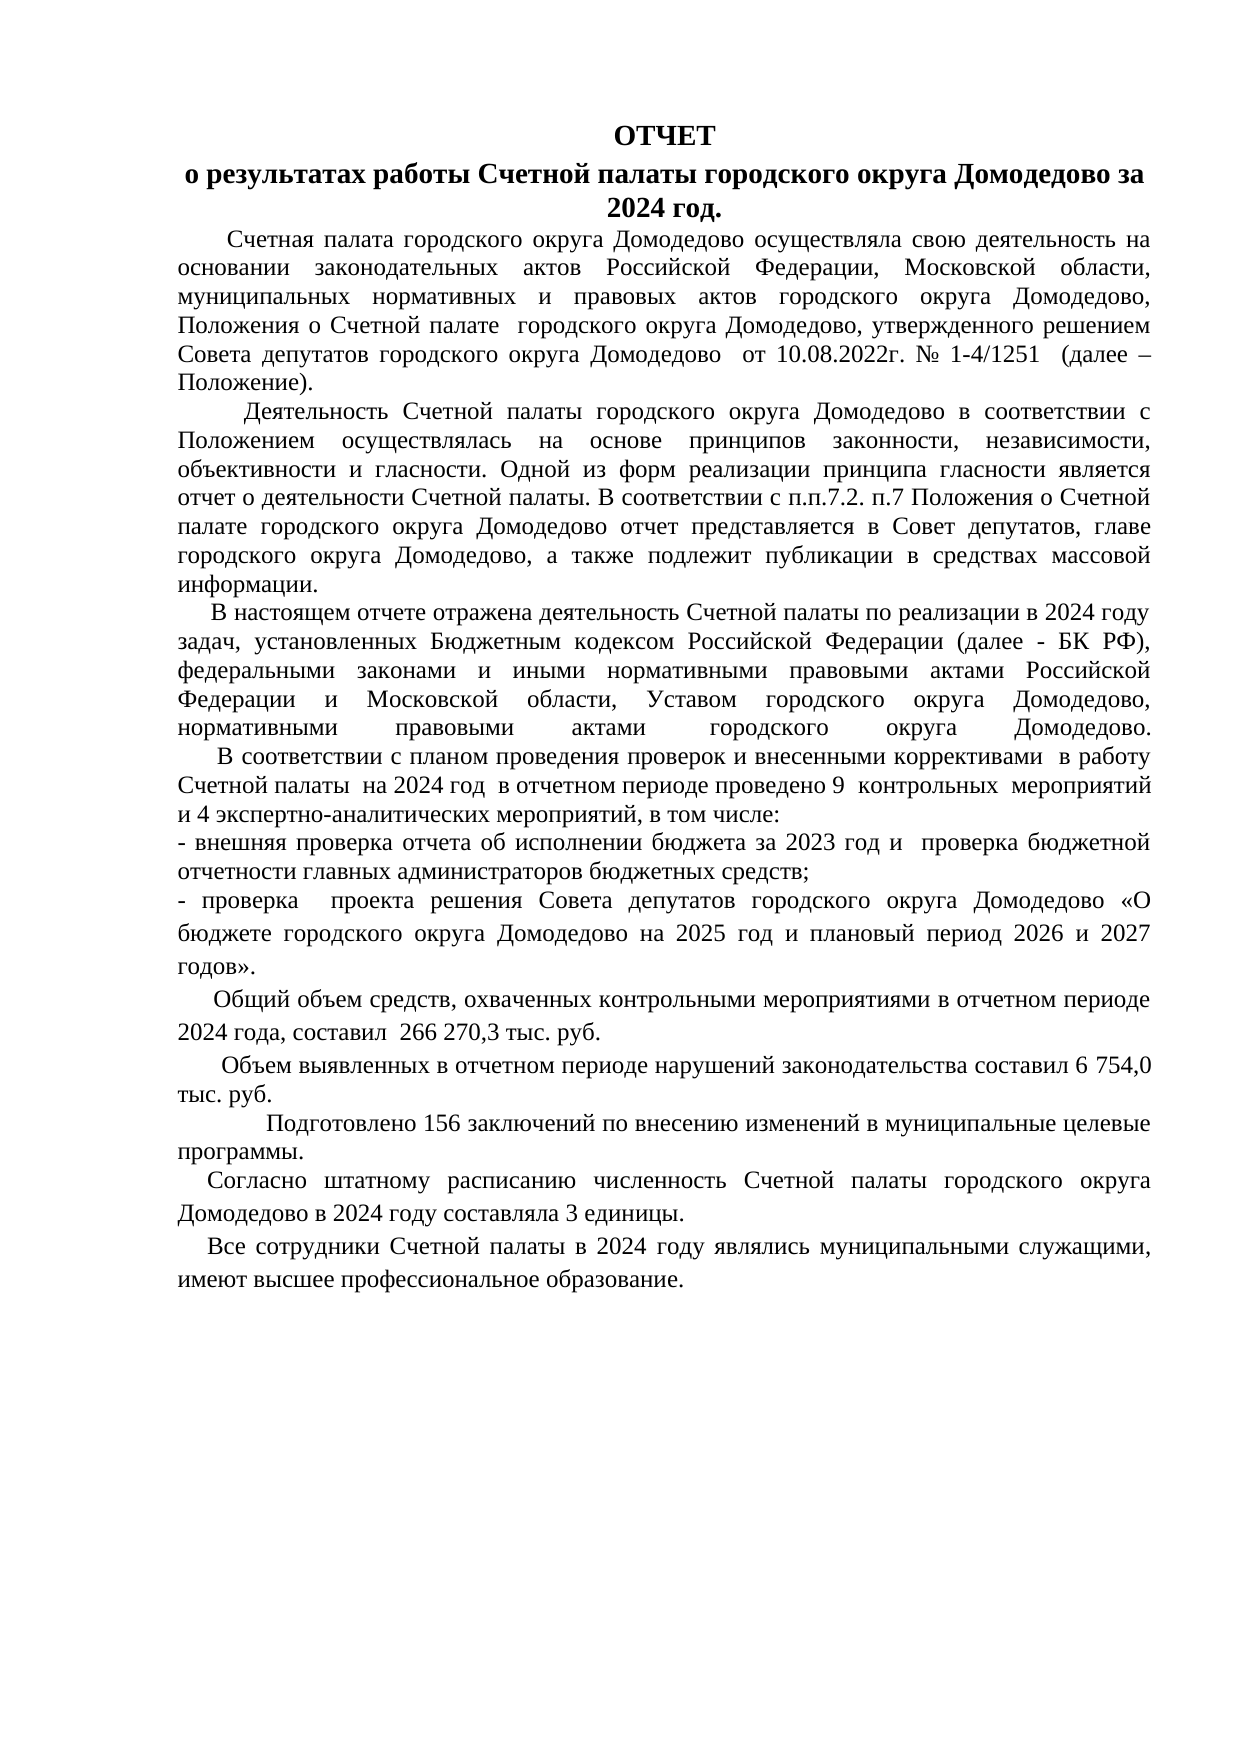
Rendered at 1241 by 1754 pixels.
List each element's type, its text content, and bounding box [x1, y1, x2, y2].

text Деятельность Счетной палаты городского округа Домодедово в соответствии с Положением осуществлялась на основе принципов законности, независимости, объективности и гласности. Одной из форм реализации принципа гласности является отчет о деятельности Счетной палаты. В соответствии с п.п.7.2. п.7 Положения о Счетной палате городского округа Домодедово отчет представляется в Совет депутатов, главе городского округа Домодедово, а также подлежит публикации в средствах массовой информации. В настоящем отчете отражена деятельность Счетной палаты по реализации в 2024 году задач, установленных Бюджетным кодексом Российской Федерации (далее - БК РФ), федеральными законами и иными нормативными правовыми актами Российской Федерации и Московской области, Уставом городского округа Домодедово, нормативными правовыми актами городского округа Домодедово. В соответствии с планом проведения проверок и внесенными коррективами в работу Счетной палаты на 2024 год в отчетном периоде проведено 9 контрольных мероприятий и 4 экспертно-аналитических мероприятий, в том числе: [177, 396, 1152, 827]
text ОТЧЕТ [177, 118, 1152, 152]
text Подготовлено 156 заключений по внесению изменений в муниципальные целевые программы. [177, 1108, 1152, 1165]
text Счетная палата городского округа Домодедово осуществляла свою деятельность на основании законодательных актов Российской Федерации, Московской области, муниципальных нормативных и правовых актов городского округа Домодедово, Положения о Счетной палате городского округа Домодедово, утвержденного решением Совета депутатов городского округа Домодедово от 10.08.2022г. № 1-4/1251 (далее – Положение). [177, 224, 1152, 396]
text о результатах работы Счетной палаты городского округа Домодедово за 2024 год. [177, 157, 1152, 224]
text Согласно штатному расписанию численность Счетной палаты городского округа Домодедово в 2024 году составляла 3 единицы. [177, 1165, 1152, 1227]
text - проверка проекта решения Совета депутатов городского округа Домодедово «О бюджете городского округа Домодедово на 2025 год и плановый период 2026 и 2027 годов». [177, 885, 1152, 980]
text Все сотрудники Счетной палаты в 2024 году являлись муниципальными служащими, имеют высшее профессиональное образование. [177, 1231, 1152, 1293]
text - внешняя проверка отчета об исполнении бюджета за 2023 год и проверка бюджетной отчетности главных администраторов бюджетных средств; [177, 827, 1152, 885]
text Объем выявленных в отчетном периоде нарушений законодательства составил 6 754,0 тыс. руб. [177, 1050, 1152, 1108]
text Общий объем средств, охваченных контрольными мероприятиями в отчетном периоде 2024 года, составил 266 270,3 тыс. руб. [177, 984, 1152, 1046]
